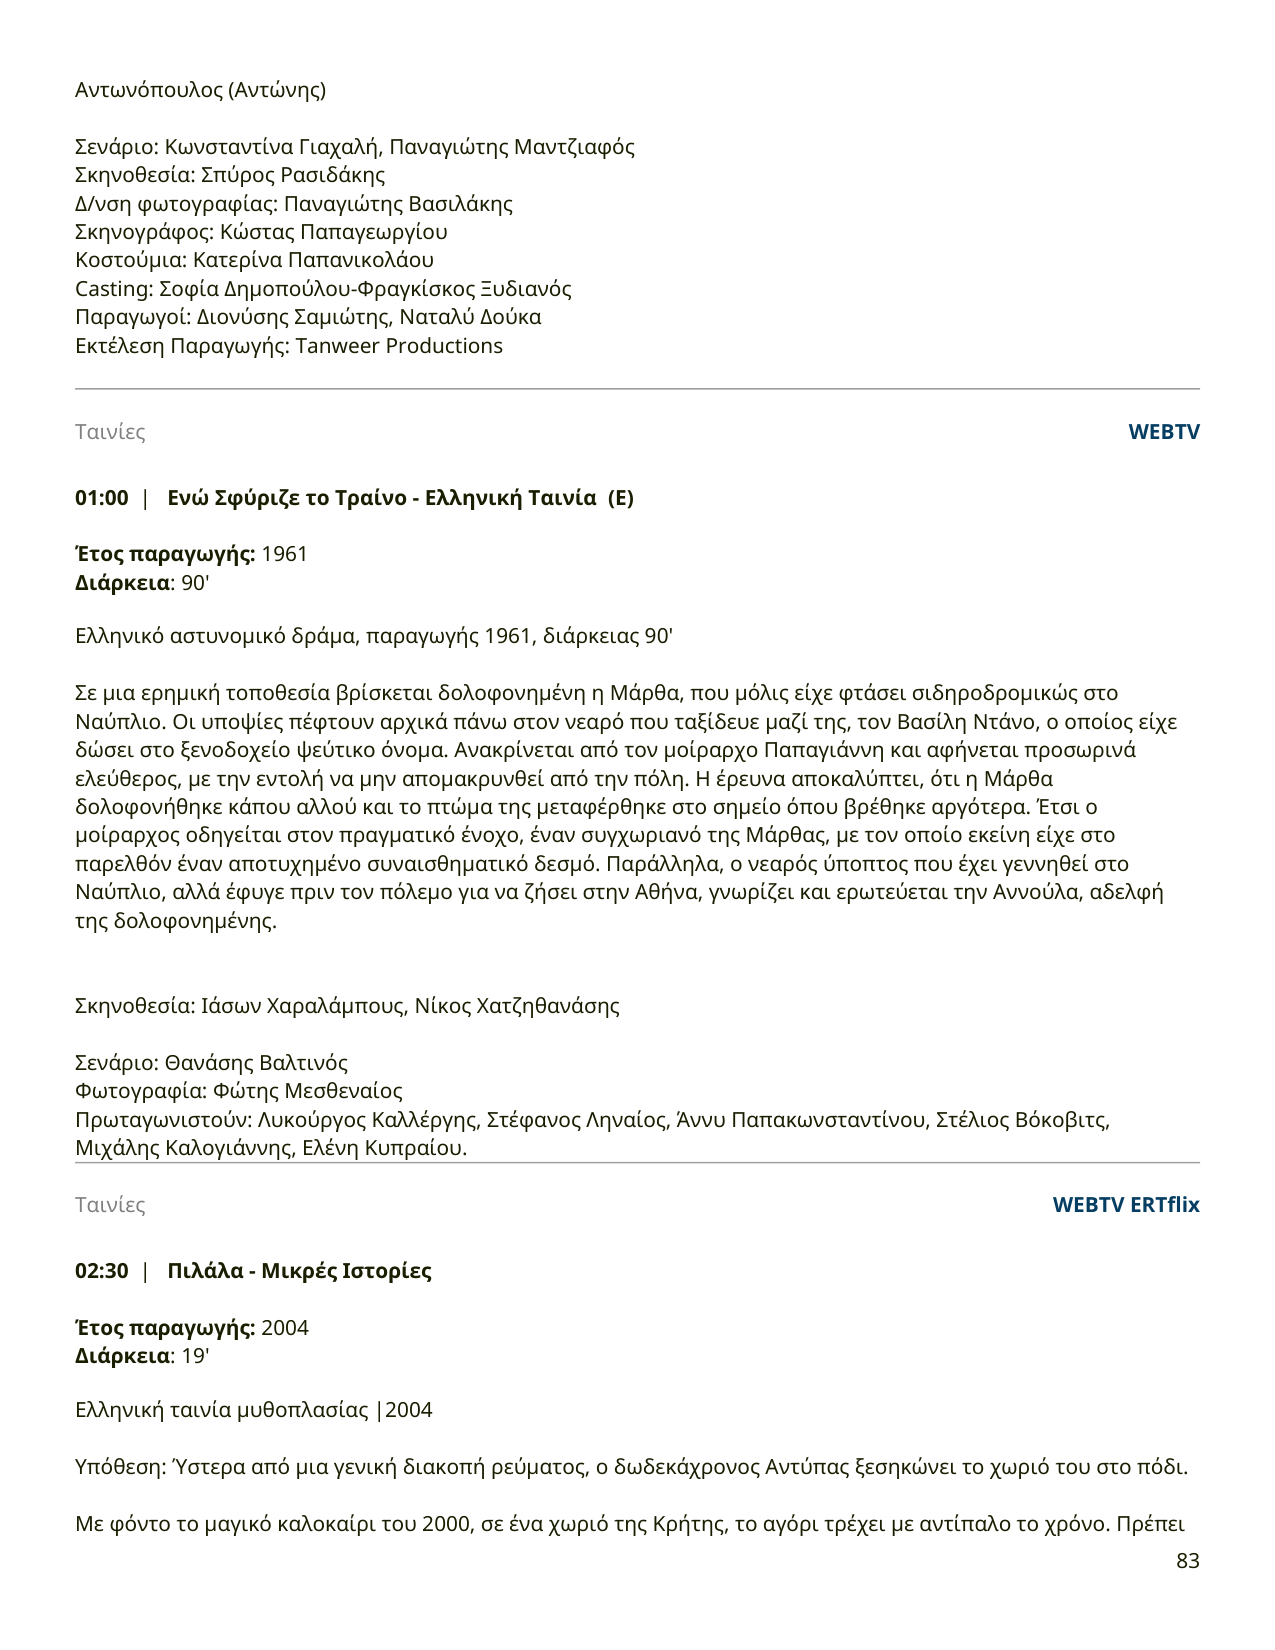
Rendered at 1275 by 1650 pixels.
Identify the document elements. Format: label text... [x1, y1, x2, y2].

text 02:30 | Πιλάλα - Μικρές Ιστορίες Έτος παραγωγής: 2004 Διάρκεια: 19' [75, 1219, 1200, 1370]
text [75, 1395, 1200, 1537]
table_header WEBTV ERTflix [638, 1191, 1200, 1219]
table_header WEBTV [638, 417, 1200, 445]
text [75, 75, 1200, 388]
table_header Ταινίες [75, 1191, 637, 1219]
text Ελληνικό αστυνομικό δράμα, παραγωγής 1961, διάρκειας 90' Σε μια ερημική τοποθεσία βρίσκεται δολοφονημένη η Μάρθα, που μόλις είχε φτάσει σιδηροδρομικώς στο Ναύπλιο. Οι υποψίες πέφτουν αρχικά πάνω στον νεαρό που ταξίδευε μαζί της, τον Βασίλη Ντάνο, ο οποίος είχε δώσει στο ξενοδοχείο ψεύτικο όνομα. Ανακρίνεται από τον μοίραρχο Παπαγιάννη και αφήνεται προσωρινά ελεύθερος, με την εντολή να μην απομακρυνθεί από την πόλη. Η έρευνα αποκαλύπτει, ότι η Μάρθα δολοφονήθηκε κάπου αλλού και το πτώμα της μεταφέρθηκε στο σημείο όπου βρέθηκε αργότερα. Έτσι ο μοίραρχος οδηγείται στον πραγματικό ένοχο, έναν συγχωριανό της Μάρθας, με τον οποίο εκείνη είχε στο παρελθόν έναν αποτυχημένο συναισθηματικό δεσμό. Παράλληλα, ο νεαρός ύποπτος που έχει γεννηθεί στο Ναύπλιο, αλλά έφυγε πριν τον πόλεμο για να ζήσει στην Αθήνα, γνωρίζει και ερωτεύεται την Αννούλα, αδελφή της δολοφονημένης. [75, 621, 1200, 934]
text 01:00 | Ενώ Σφύριζε το Τραίνο - Ελληνική Ταινία (E) Έτος παραγωγής: 1961 Διάρκεια: 90' [75, 445, 1200, 596]
text Σκηνοθεσία: Ιάσων Χαραλάμπους, Νίκος Χατζηθανάσης Σενάριο: Θανάσης Βαλτινός Φωτογραφία: Φώτης Μεσθεναίος Πρωταγωνιστούν: Λυκούργος Καλλέργης, Στέφανος Ληναίος, Άννυ Παπακωνσταντίνου, Στέλιος Βόκοβιτς, Μιχάλης Καλογιάννης, Ελένη Κυπραίου. [75, 934, 1200, 1161]
table_header Ταινίες [75, 417, 637, 445]
